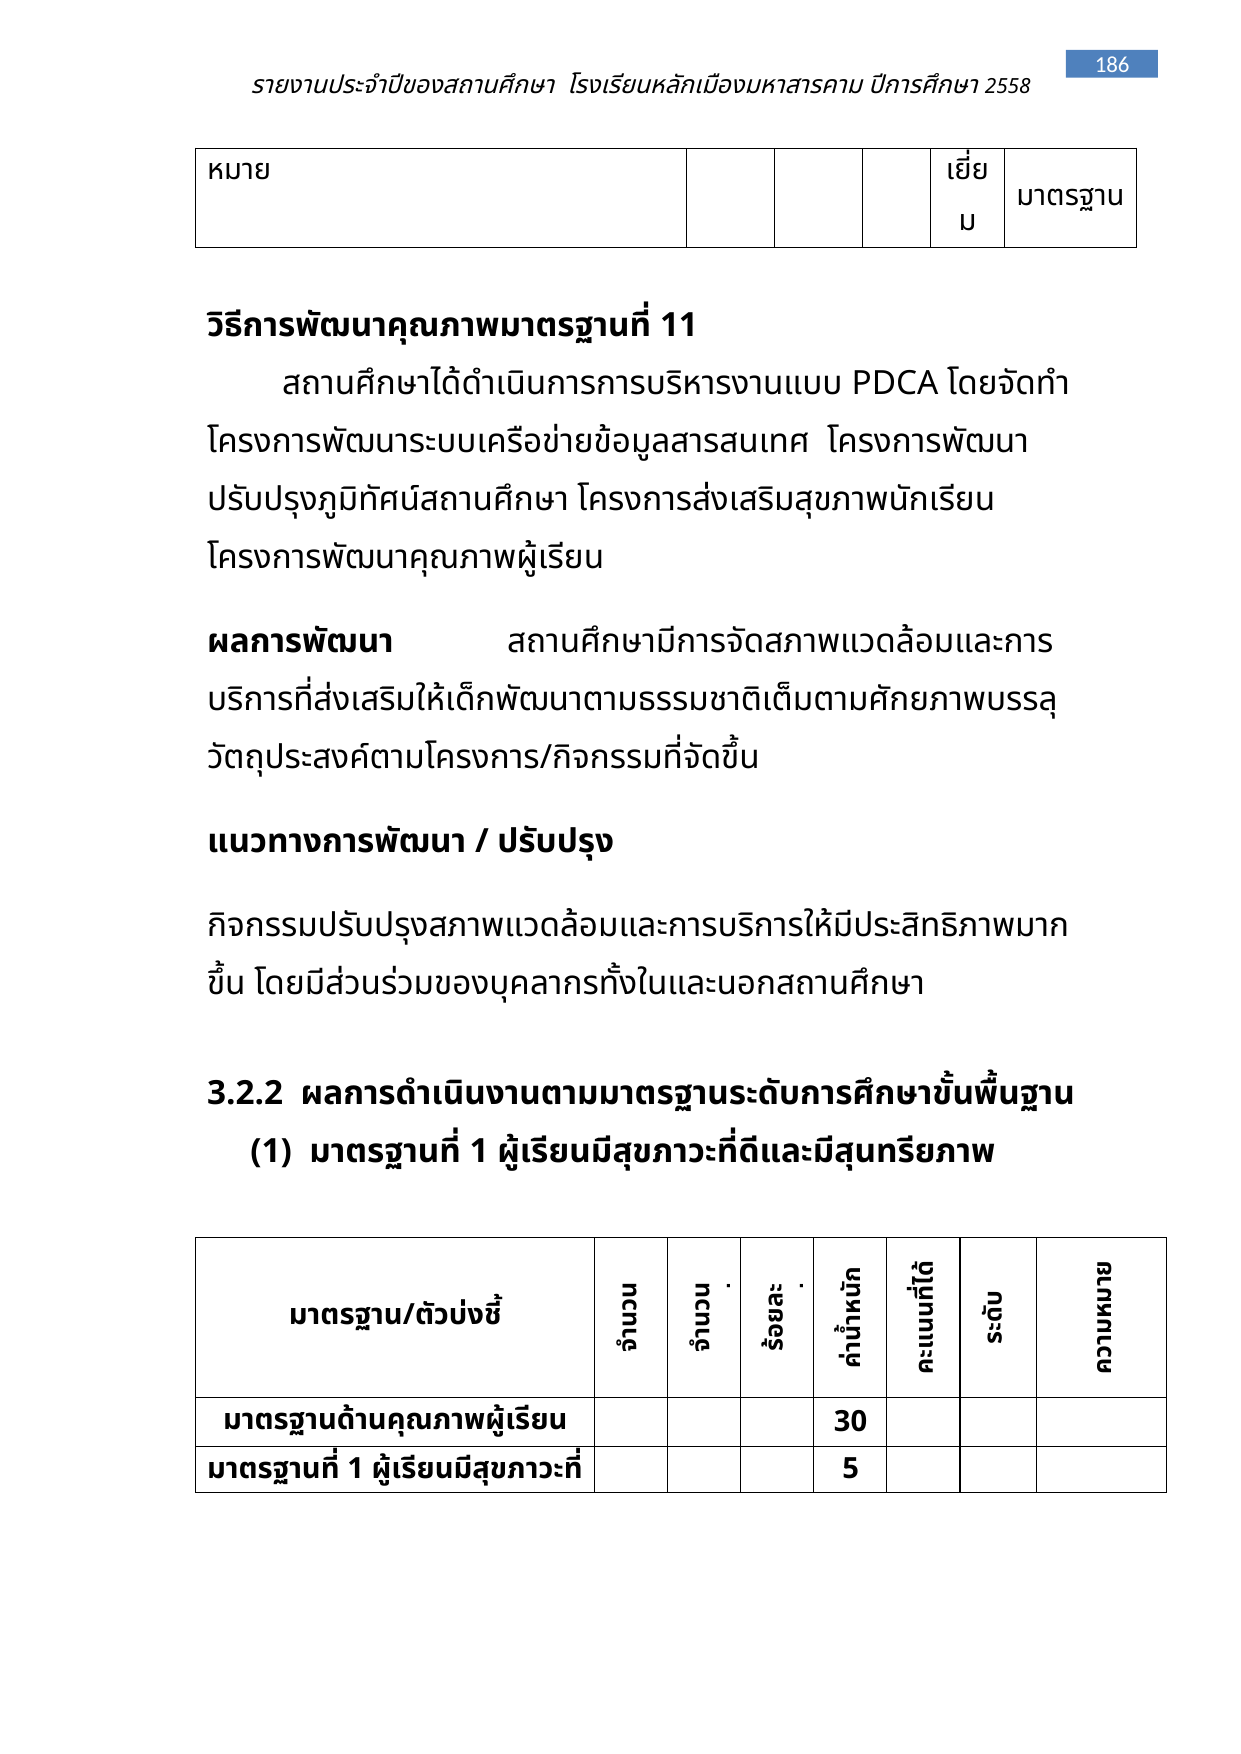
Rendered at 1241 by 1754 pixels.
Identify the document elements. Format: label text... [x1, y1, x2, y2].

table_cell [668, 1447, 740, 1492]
text วิธีการพัฒนาคุณภาพมาตรฐานที่ 11 [207, 301, 1097, 351]
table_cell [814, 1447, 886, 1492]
text แนวทางการพัฒนา / ปรับปรุง [207, 817, 1097, 867]
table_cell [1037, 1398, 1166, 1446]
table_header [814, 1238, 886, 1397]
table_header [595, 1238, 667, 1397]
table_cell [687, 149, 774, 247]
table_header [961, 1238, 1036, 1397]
text (1) มาตรฐานที่ 1 ผู้เรียนมีสุขภาวะที่ดีและมีสุนทรียภาพ [207, 1127, 1097, 1177]
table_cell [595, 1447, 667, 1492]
text สถานศึกษาได้ดำเนินการการบริหารงานแบบ PDCA โดยจัดทำโครงการพัฒนาระบบเครือข่ายข้อมูลสารสนเทศ โครงการพัฒนาปรับปรุงภูมิทัศน์สถานศึกษา โครงการส่งเสริมสุขภาพนักเรียน โครงการพัฒนาคุณภาพผู้เรียน [207, 359, 1097, 583]
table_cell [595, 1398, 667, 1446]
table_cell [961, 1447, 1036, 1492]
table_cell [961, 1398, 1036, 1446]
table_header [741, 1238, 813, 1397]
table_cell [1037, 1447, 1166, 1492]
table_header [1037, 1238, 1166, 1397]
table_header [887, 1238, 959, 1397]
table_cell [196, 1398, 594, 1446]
text 3.2.2 ผลการดำเนินงานตามมาตรฐานระดับการศึกษาขั้นพื้นฐาน [207, 1069, 1097, 1119]
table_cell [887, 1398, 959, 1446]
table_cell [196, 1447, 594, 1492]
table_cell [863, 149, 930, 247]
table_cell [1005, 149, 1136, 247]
text ผลการพัฒนา สถานศึกษามีการจัดสภาพแวดล้อมและการบริการที่ส่งเสริมให้เด็กพัฒนาตามธรรมชาติเต็มตามศักยภาพบรรลุวัตถุประสงค์ตามโครงการ/กิจกรรมที่จัดขึ้น [207, 617, 1097, 783]
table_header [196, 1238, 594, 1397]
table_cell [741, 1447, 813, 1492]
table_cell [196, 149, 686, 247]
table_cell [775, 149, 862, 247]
text กิจกรรมปรับปรุงสภาพแวดล้อมและการบริการให้มีประสิทธิภาพมากขึ้น โดยมีส่วนร่วมของบุคลากรทั้งในและนอกสถานศึกษา [207, 901, 1097, 1009]
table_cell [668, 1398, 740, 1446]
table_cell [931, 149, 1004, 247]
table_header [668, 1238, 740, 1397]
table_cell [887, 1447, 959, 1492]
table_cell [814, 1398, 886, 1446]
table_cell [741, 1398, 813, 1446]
